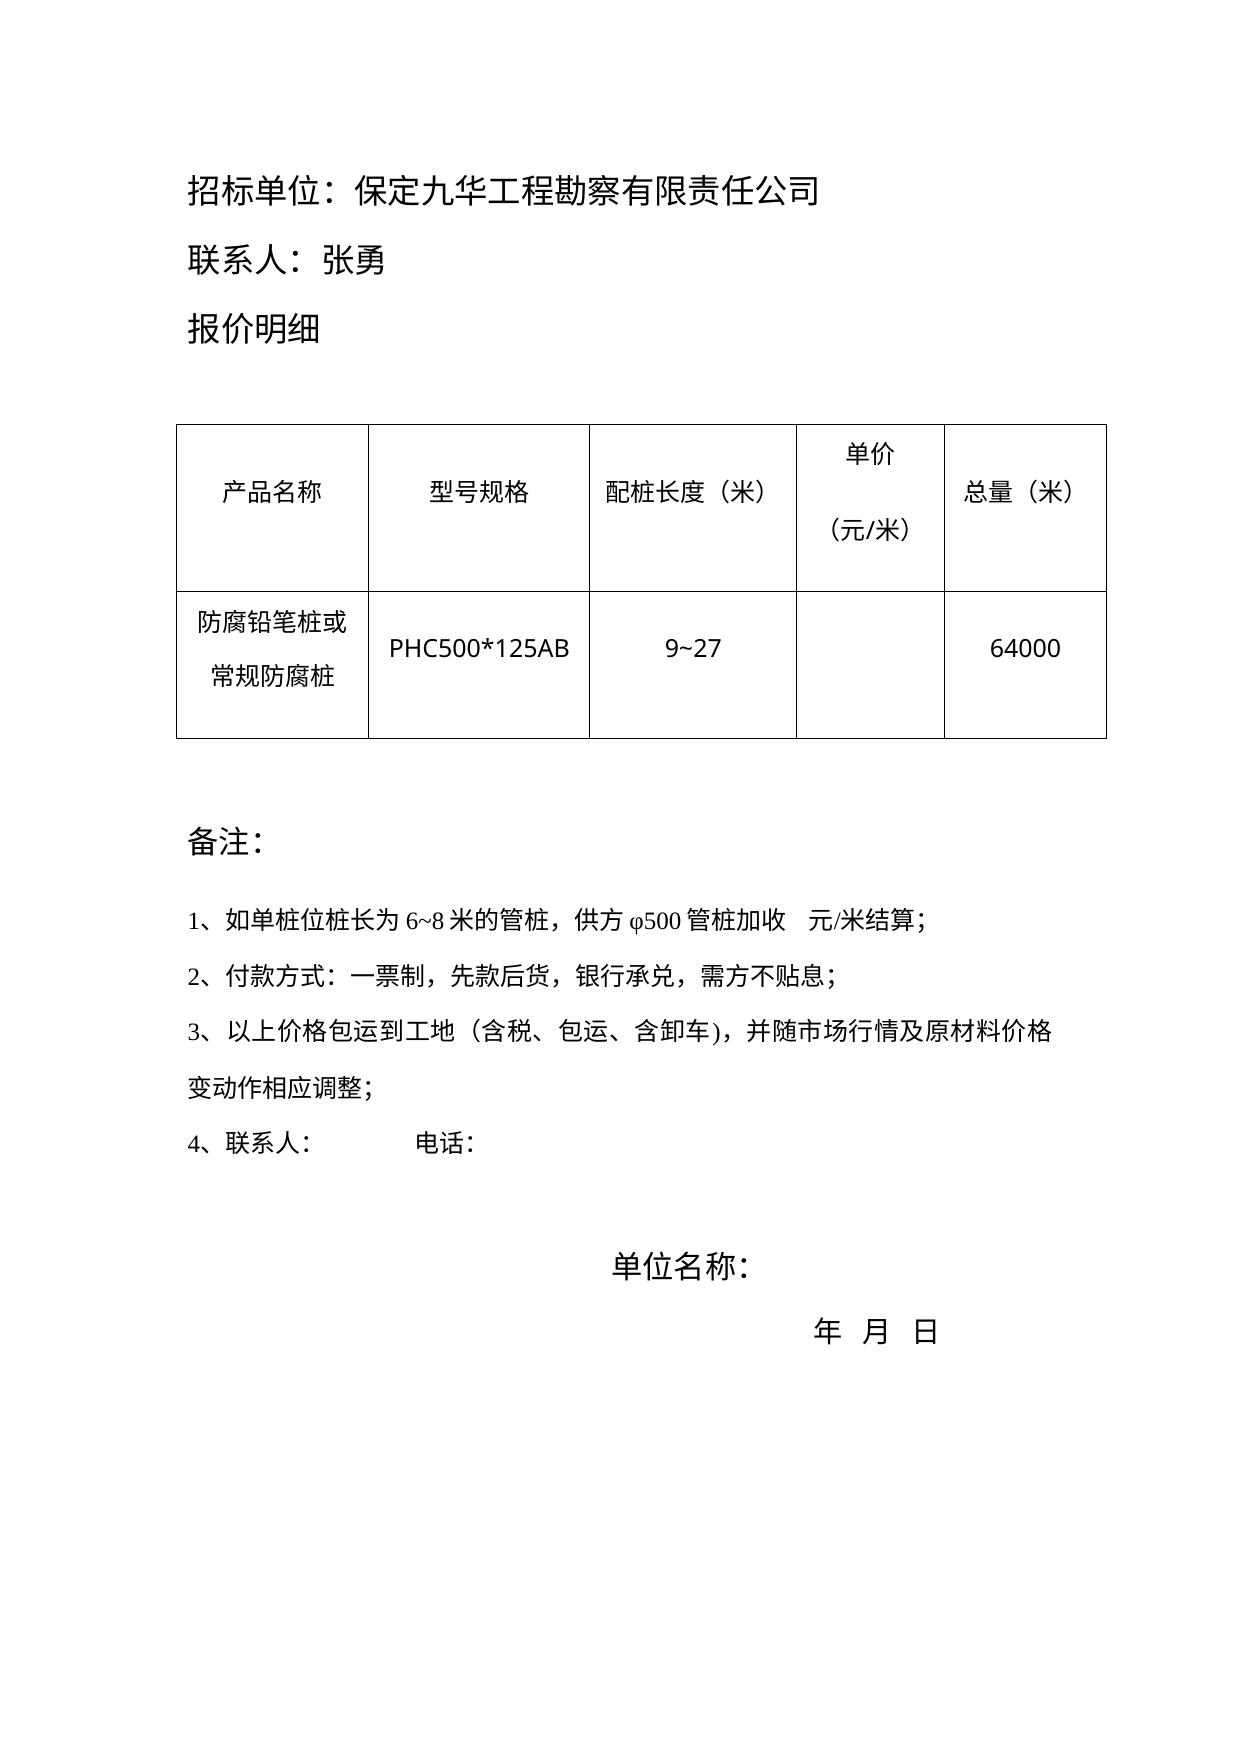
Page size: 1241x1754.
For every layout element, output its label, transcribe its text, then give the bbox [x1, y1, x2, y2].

table_cell 64000 [945, 592, 1106, 738]
text 备注： [187, 802, 1053, 877]
table_header 单价 （元/米） [797, 425, 944, 591]
table_header 总量（米） [945, 425, 1106, 591]
text 3、以上价格包运到工地（含税、包运、含卸车)，并随市场行情及原材料价格变动作相应调整； [187, 1011, 1053, 1105]
text 1、如单桩位桩长为 6~8米的管桩，供方φ500管桩加收 元/米结算； [187, 900, 1053, 937]
table_cell PHC500*125AB [369, 592, 589, 738]
text 单位名称： [187, 1242, 1053, 1287]
text 联系人：张勇 [187, 233, 1053, 282]
text 2、付款方式：一票制，先款后货，银行承兑，需方不贴息； [187, 956, 1053, 993]
table_cell [797, 592, 944, 738]
text 报价明细 [187, 303, 1053, 351]
text 4、联系人： 电话： [187, 1123, 1053, 1161]
text 年 月 日 [187, 1308, 940, 1351]
table_header 型号规格 [369, 425, 589, 591]
text 招标单位：保定九华工程勘察有限责任公司 [187, 164, 1053, 213]
table_header 配桩长度（米） [590, 425, 796, 591]
table_cell 防腐铅笔桩或常规防腐桩 [177, 592, 368, 738]
table_header 产品名称 [177, 425, 368, 591]
table_cell 9~27 [590, 592, 796, 738]
